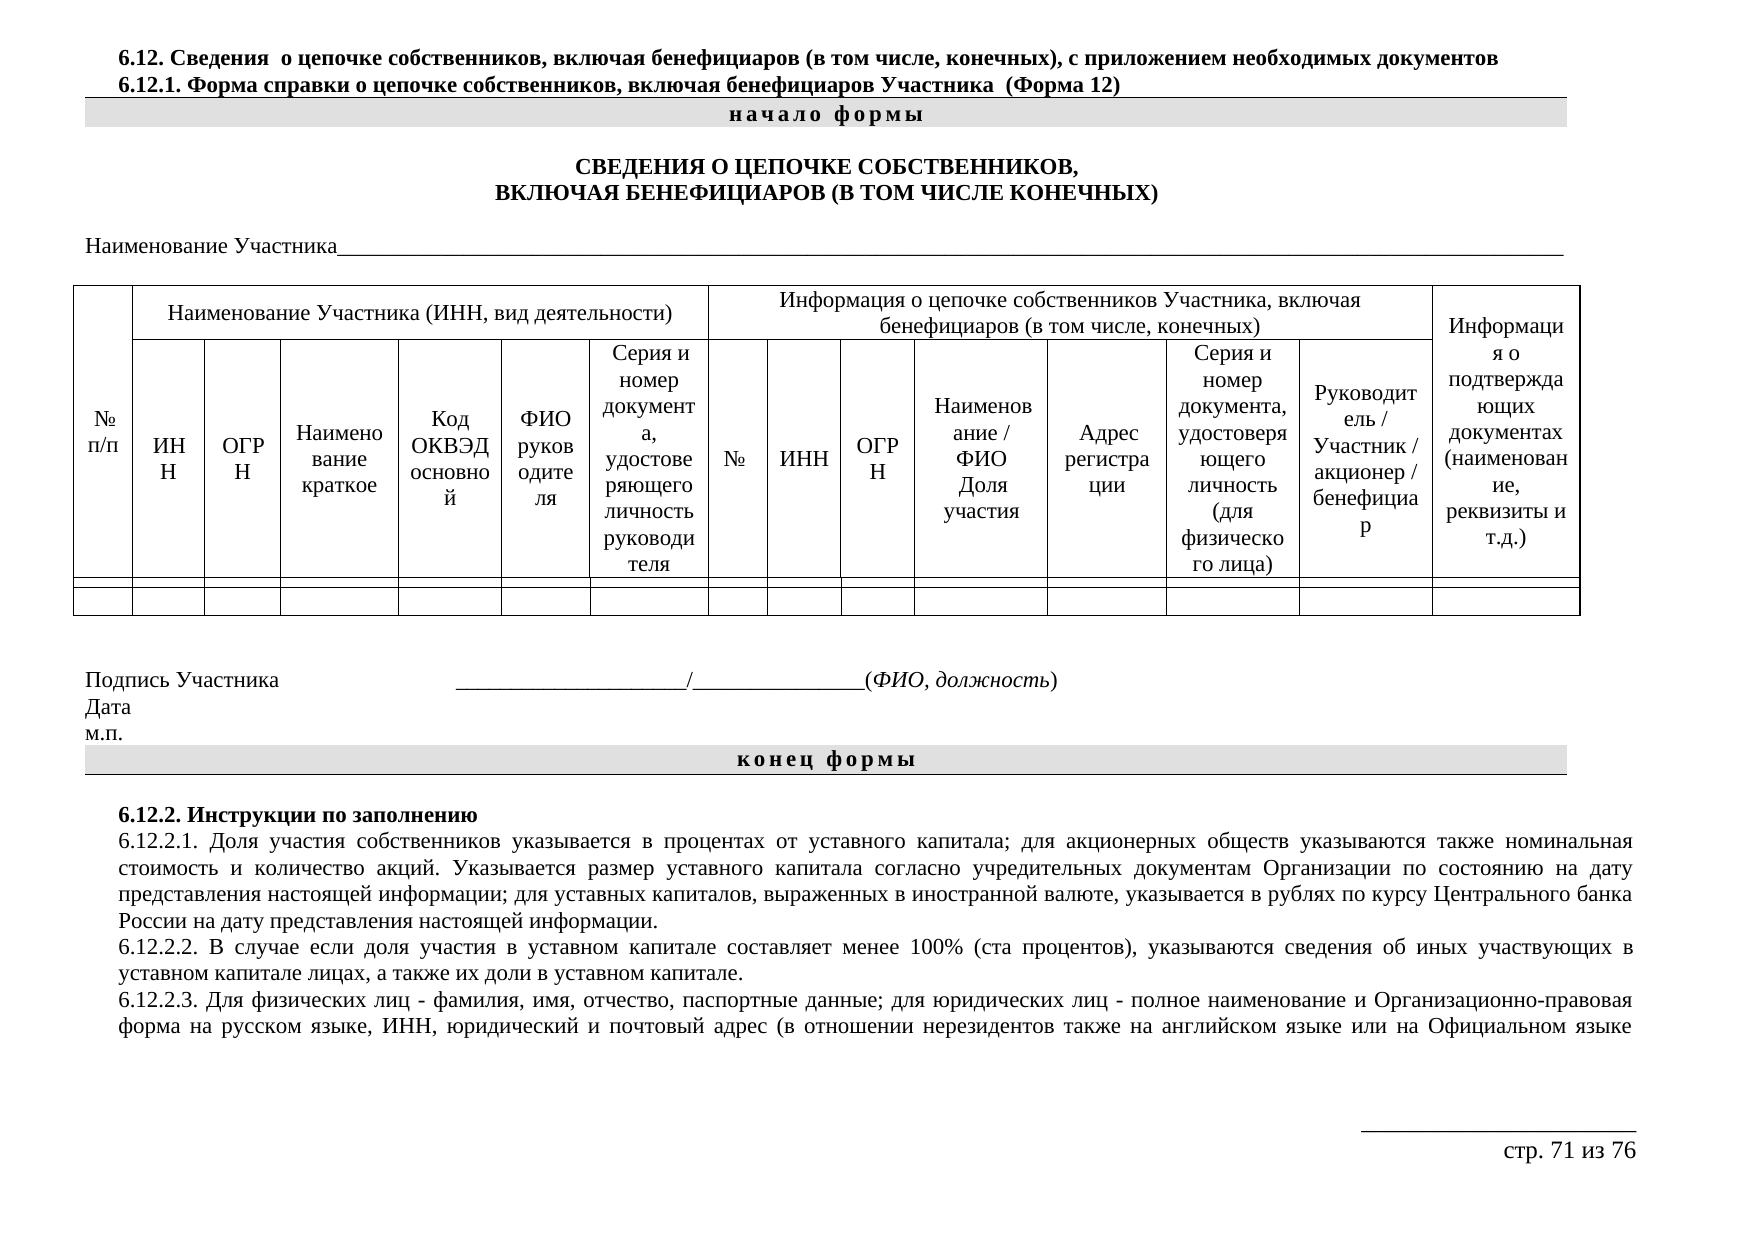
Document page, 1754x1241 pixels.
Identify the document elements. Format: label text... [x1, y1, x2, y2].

table_cell [399, 588, 501, 615]
table_cell [842, 588, 914, 615]
table_cell [842, 578, 914, 587]
table_cell [1300, 588, 1432, 615]
table_cell [133, 588, 204, 615]
table_cell ИНН [133, 340, 204, 577]
table_cell [74, 588, 132, 615]
table_cell [1433, 588, 1579, 615]
text 6.12. Сведения о цепочке собственников, включая бенефициаров (в том числе, конечных), с приложением необходимых документов [118, 44, 1636, 71]
table_cell [1048, 588, 1166, 615]
table_cell Информация о цепочке собственников Участника, включая бенефициаров (в том числе, конечных) [709, 286, 1432, 338]
table_cell [205, 578, 280, 587]
table_cell [205, 588, 280, 615]
table_cell Код ОКВЭД основной [399, 340, 501, 577]
table_cell [1433, 578, 1579, 587]
table_cell ИНН [768, 340, 840, 577]
table_cell Информация о подтверждающих документах (наименование, реквизиты и т.д.) [1433, 286, 1579, 577]
table_cell ОГРН [205, 340, 280, 577]
table_cell [74, 578, 132, 587]
table_cell [591, 588, 708, 615]
table_cell № [709, 340, 767, 577]
table_cell Наименование Участника (ИНН, вид деятельности) [133, 286, 708, 338]
table_cell [281, 578, 398, 587]
table_cell Наименование Участника___________________________________________________________________________________________________________ [74, 232, 1580, 285]
table_cell № п/п [74, 286, 132, 577]
table_cell ОГРН [841, 340, 914, 577]
text 6.12.1. Форма справки о цепочке собственников, включая бенефициаров Участника (Форма 12) [118, 71, 1636, 97]
table_cell [915, 578, 1047, 587]
table_header начало формы СВЕДЕНИЯ О ЦЕПОЧКЕ СОБСТВЕННИКОВ, ВКЛЮЧАЯ БЕНЕФИЦИАРОВ (В ТОМ ЧИСЛЕ КОНЕЧНЫХ) [74, 97, 1580, 232]
table_cell [281, 588, 398, 615]
table_cell [502, 588, 590, 615]
table_cell [399, 578, 501, 587]
table_cell [768, 588, 841, 615]
table_cell Серия и номер документа, удостоверяющего личность руководителя [590, 340, 708, 577]
table_cell [1048, 578, 1166, 587]
table_cell [1167, 588, 1299, 615]
table_cell Подпись Участника /_______________(ФИО, должность) Дата м.п. конец формы [74, 616, 1580, 801]
table_cell [768, 578, 841, 587]
text 6.12.2.1. Доля участия собственников указывается в процентах от уставного капитала; для акционерных обществ указываются также номинальная стоимость и количество акций. Указывается размер уставного капитала согласно учредительных документам Организации по состоянию на дату представления настоящей информации; для уставных капиталов, выраженных в иностранной валюте, указывается в рублях по курсу Центрального банка России на дату представления настоящей информации. [118, 828, 1636, 933]
table_cell [1300, 578, 1432, 587]
text 6.12.2.2. В случае если доля участия в уставном капитале составляет менее 100% (ста процентов), указываются сведения об иных участвующих в уставном капитале лицах, а также их доли в уставном капитале. [118, 933, 1636, 986]
table_cell [133, 578, 204, 587]
table_cell Наименование / ФИО Доля участия [915, 340, 1047, 577]
table_cell Серия и номер документа, удостоверяющего личность (для физического лица) [1167, 340, 1299, 577]
table_cell [915, 588, 1047, 615]
text 6.12.2. Инструкции по заполнению [118, 801, 1636, 828]
table_cell [709, 588, 767, 615]
table_cell Адрес регистрации [1048, 340, 1166, 577]
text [118, 986, 1636, 1038]
table_cell Руководитель / Участник / акционер / бенефициар [1300, 340, 1432, 577]
table_cell Наименование краткое [281, 340, 398, 577]
table_cell [1167, 578, 1299, 587]
table_cell ФИО руководителя [502, 340, 589, 577]
table_cell [502, 578, 590, 587]
table_cell [591, 578, 708, 587]
table_cell [709, 578, 767, 587]
